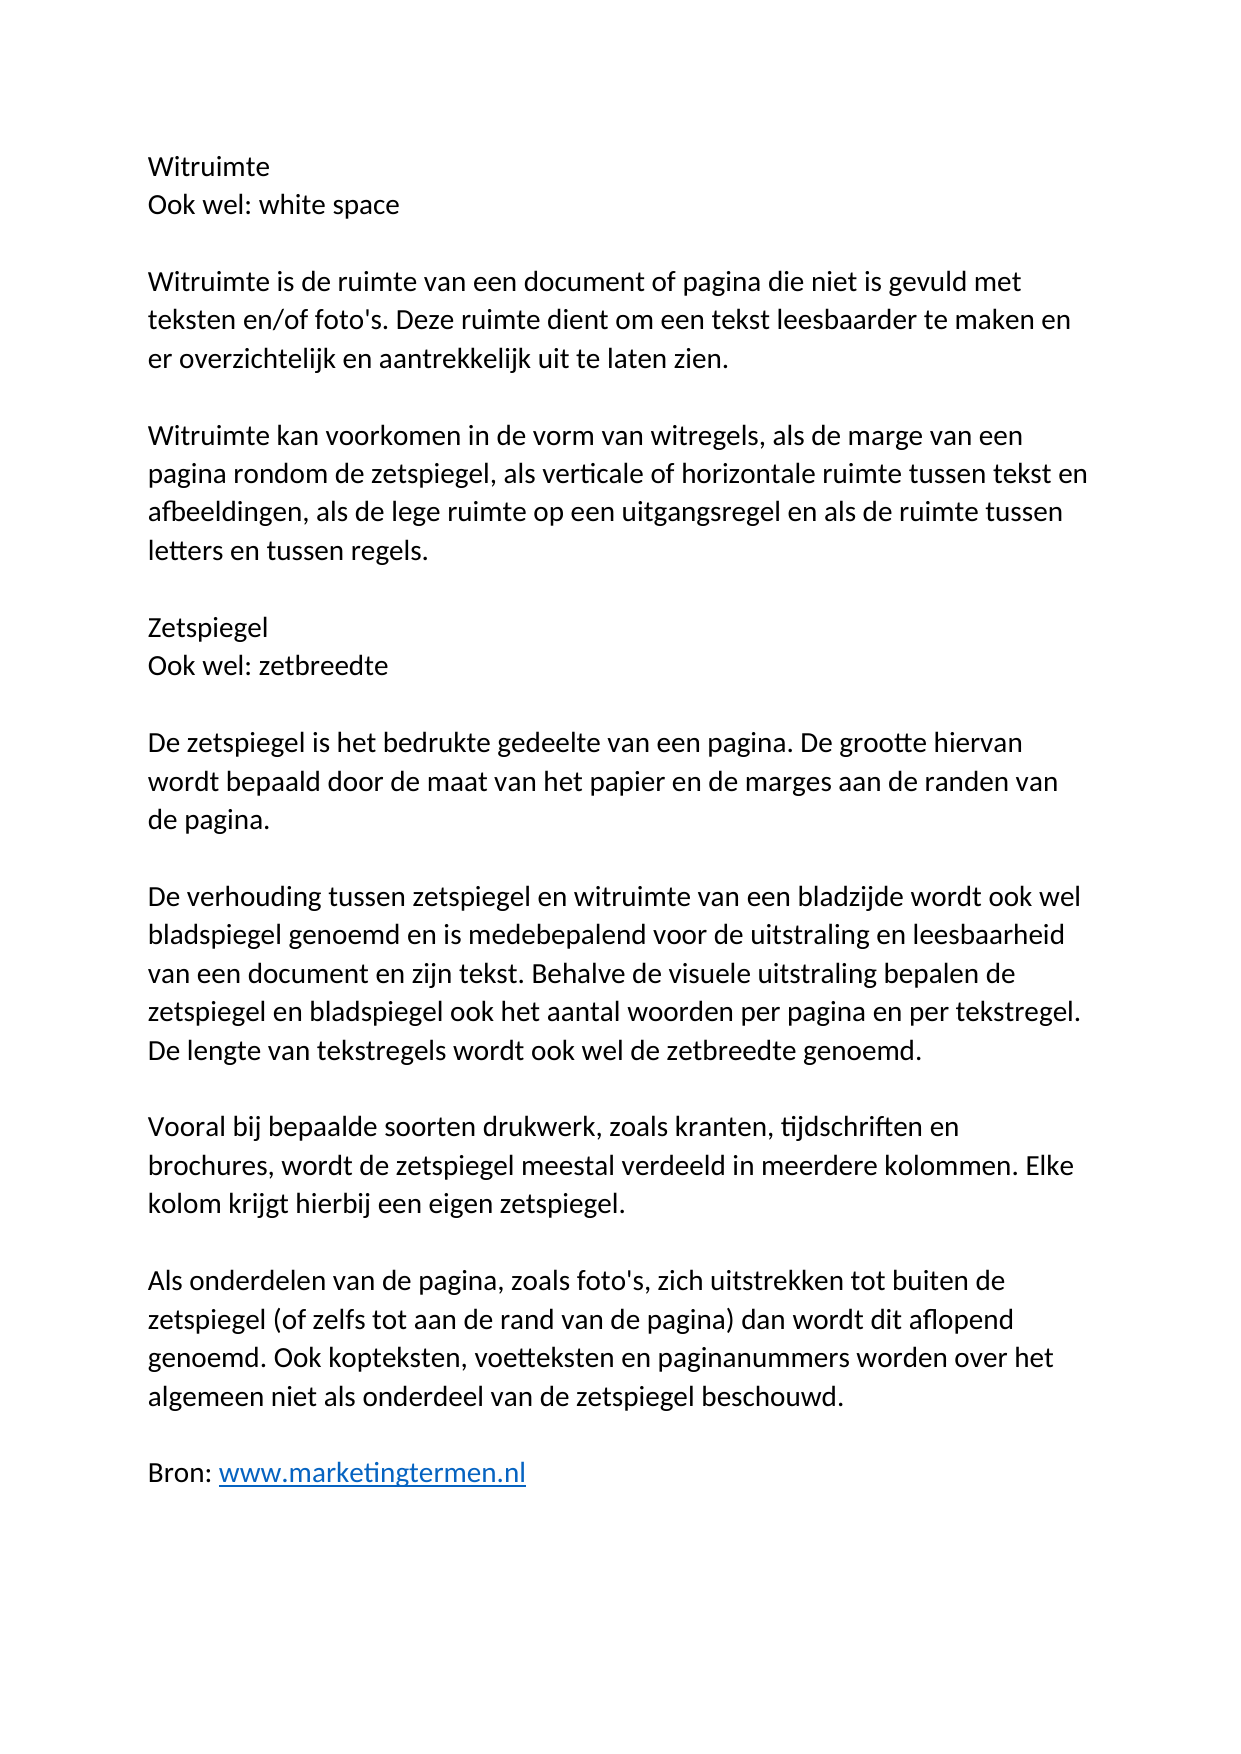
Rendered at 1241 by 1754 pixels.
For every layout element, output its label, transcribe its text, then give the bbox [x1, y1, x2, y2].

text Zetspiegel [148, 609, 1093, 644]
text Vooral bij bepaalde soorten drukwerk, zoals kranten, tijdschriften en brochures, wordt de zetspiegel meestal verdeeld in meerdere kolommen. Elke kolom krijgt hierbij een eigen zetspiegel. [148, 1108, 1093, 1221]
text De verhouding tussen zetspiegel en witruimte van een bladzijde wordt ook wel bladspiegel genoemd en is medebepalend voor de uitstraling en leesbaarheid van een document en zijn tekst. Behalve de visuele uitstraling bepalen de zetspiegel en bladspiegel ook het aantal woorden per pagina en per tekstregel. De lengte van tekstregels wordt ook wel de zetbreedte genoemd. [148, 878, 1093, 1067]
text Ook wel: white space [148, 186, 1093, 222]
text De zetspiegel is het bedrukte gedeelte van een pagina. De grootte hiervan wordt bepaald door de maat van het papier en de marges aan de randen van de pagina. [148, 724, 1093, 837]
text Bron: www.marketingtermen.nl [148, 1454, 1093, 1490]
text Witruimte [148, 148, 1093, 183]
text Witruimte is de ruimte van een document of pagina die niet is gevuld met teksten en/of foto's. Deze ruimte dient om een tekst leesbaarder te maken en er overzichtelijk en aantrekkelijk uit te laten zien. [148, 263, 1093, 375]
text Ook wel: zetbreedte [148, 647, 1093, 683]
text Witruimte kan voorkomen in de vorm van witregels, als de marge van een pagina rondom de zetspiegel, als verticale of horizontale ruimte tussen tekst en afbeeldingen, als de lege ruimte op een uitgangsregel en als de ruimte tussen letters en tussen regels. [148, 417, 1093, 568]
text Als onderdelen van de pagina, zoals foto's, zich uitstrekken tot buiten de zetspiegel (of zelfs tot aan de rand van de pagina) dan wordt dit aflopend genoemd. Ook kopteksten, voetteksten en paginanummers worden over het algemeen niet als onderdeel van de zetspiegel beschouwd. [148, 1262, 1093, 1413]
